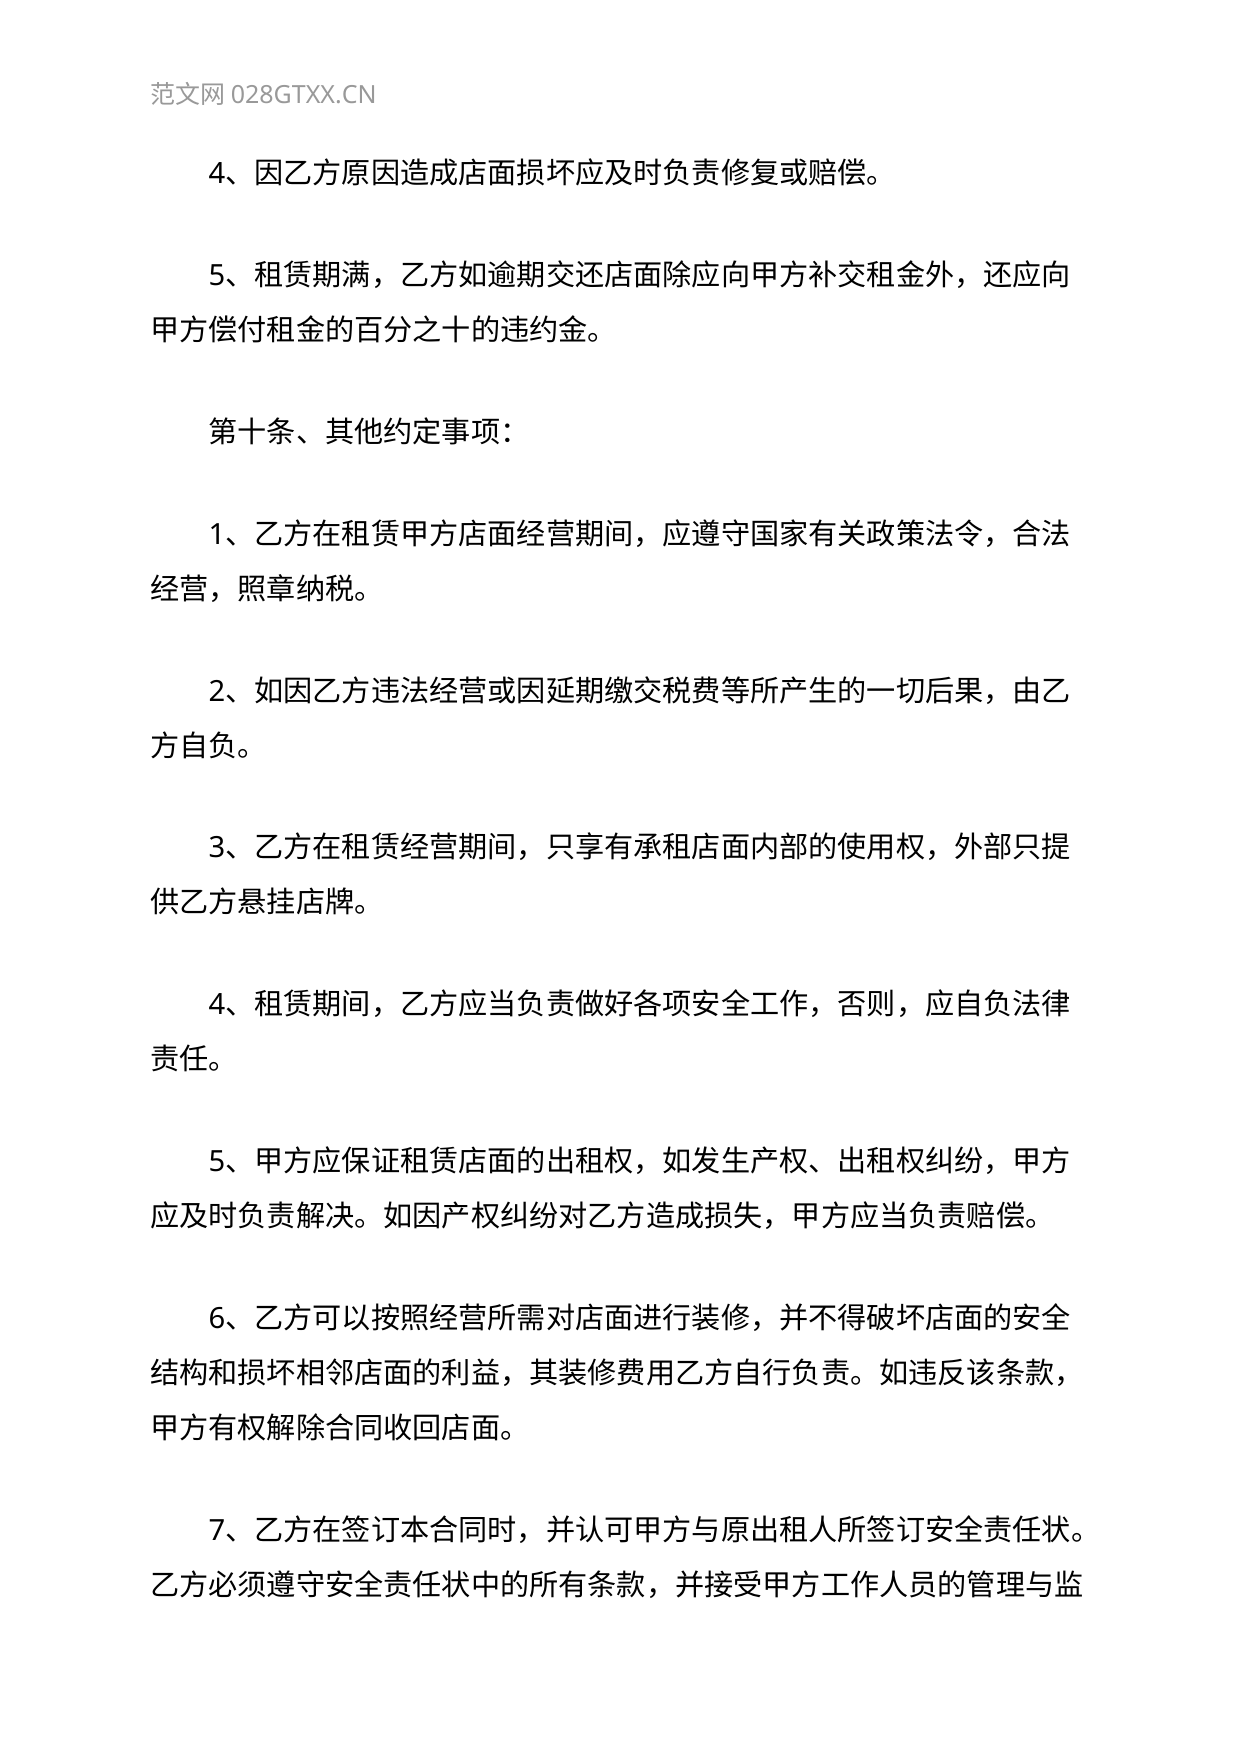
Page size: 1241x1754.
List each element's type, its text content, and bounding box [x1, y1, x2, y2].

text 5、甲方应保证租赁店面的出租权，如发生产权、出租权纠纷，甲方应及时负责解决。如因产权纠纷对乙方造成损失，甲方应当负责赔偿。 [150, 1138, 1090, 1235]
text 3、乙方在租赁经营期间，只享有承租店面内部的使用权，外部只提供乙方悬挂店牌。 [150, 824, 1090, 921]
text 第十条、其他约定事项： [150, 409, 1090, 451]
text 5、租赁期满，乙方如逾期交还店面除应向甲方补交租金外，还应向甲方偿付租金的百分之十的违约金。 [150, 252, 1090, 349]
text 4、租赁期间，乙方应当负责做好各项安全工作，否则，应自负法律责任。 [150, 981, 1090, 1078]
text 2、如因乙方违法经营或因延期缴交税费等所产生的一切后果，由乙方自负。 [150, 667, 1090, 764]
text 4、因乙方原因造成店面损坏应及时负责修复或赔偿。 [150, 150, 1090, 192]
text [150, 1506, 1090, 1603]
text 1、乙方在租赁甲方店面经营期间，应遵守国家有关政策法令，合法经营，照章纳税。 [150, 511, 1090, 608]
text 6、乙方可以按照经营所需对店面进行装修，并不得破坏店面的安全结构和损坏相邻店面的利益，其装修费用乙方自行负责。如违反该条款，甲方有权解除合同收回店面。 [150, 1294, 1090, 1447]
